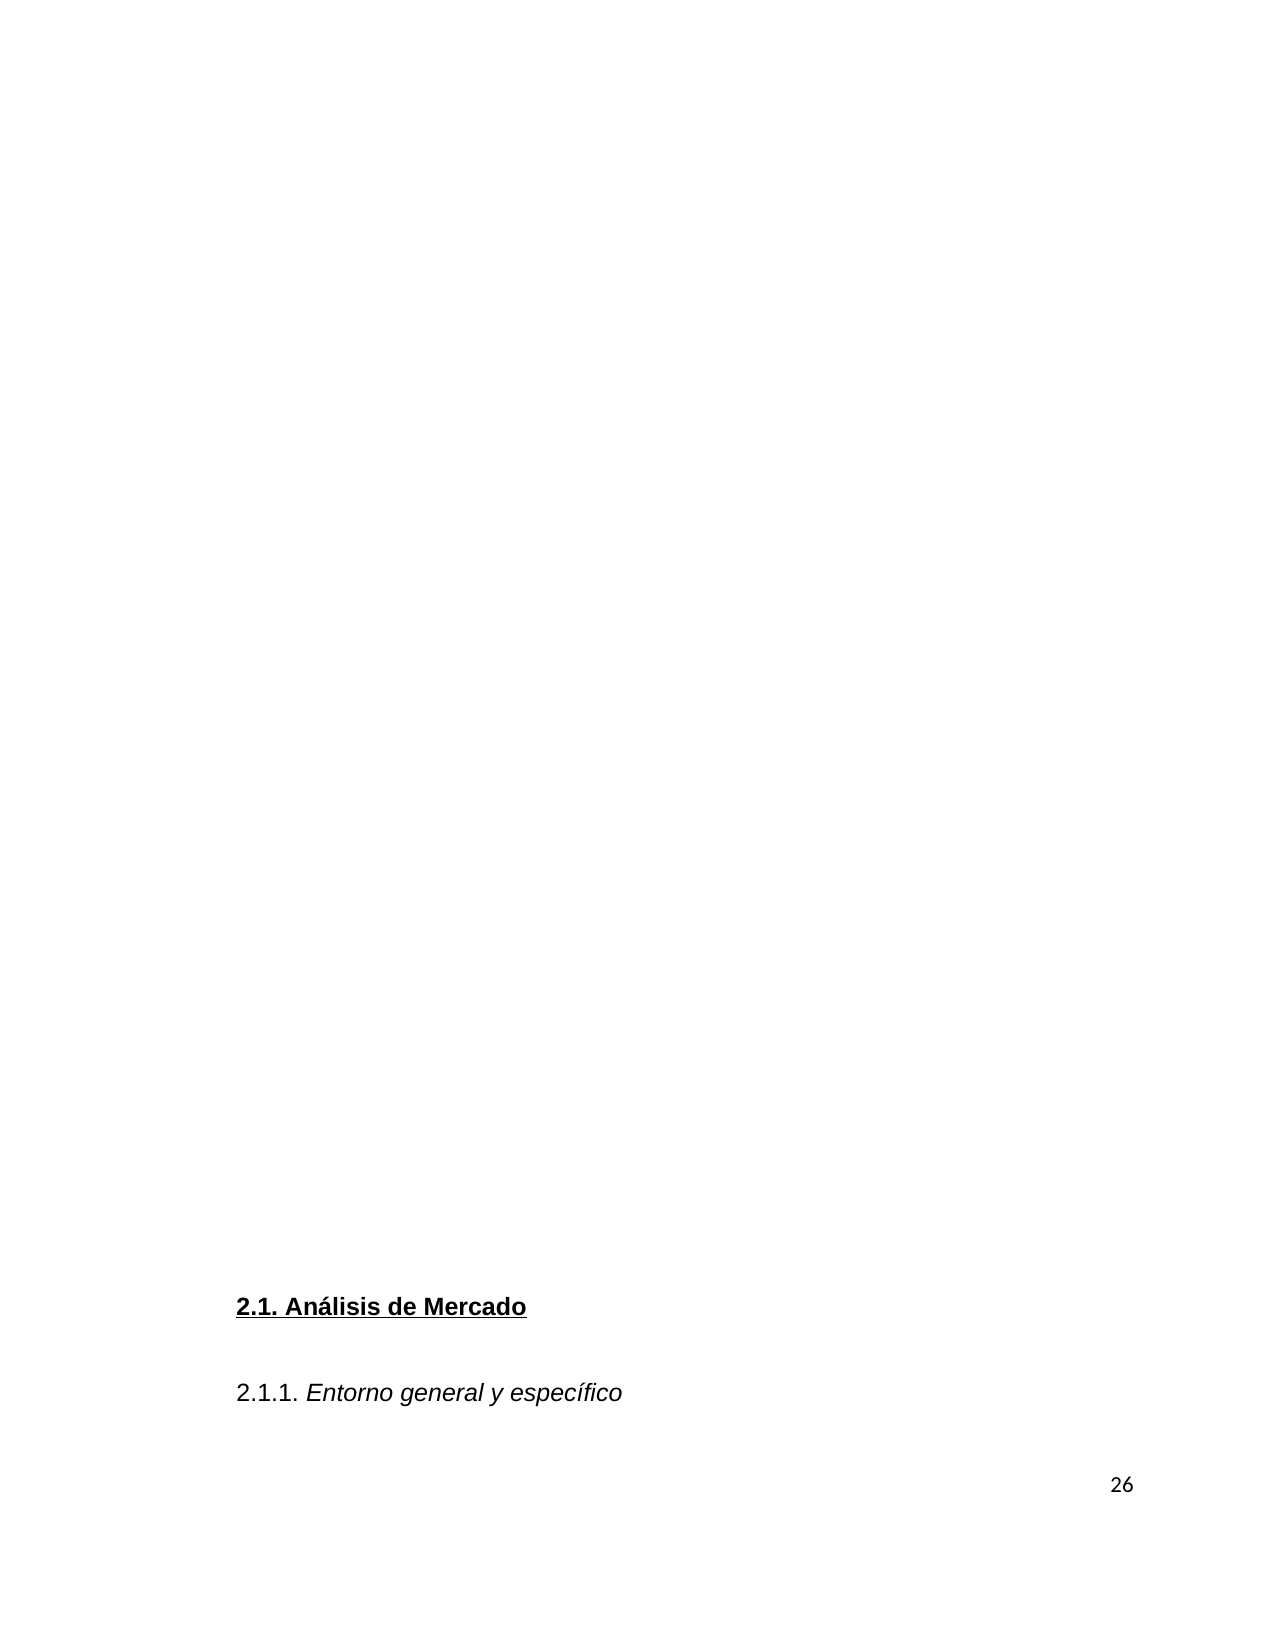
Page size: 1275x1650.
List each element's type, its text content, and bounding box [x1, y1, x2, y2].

text 2.1. Análisis de Mercado [236, 1292, 1133, 1321]
text 2.1.1. Entorno general y específico [236, 1378, 1133, 1407]
